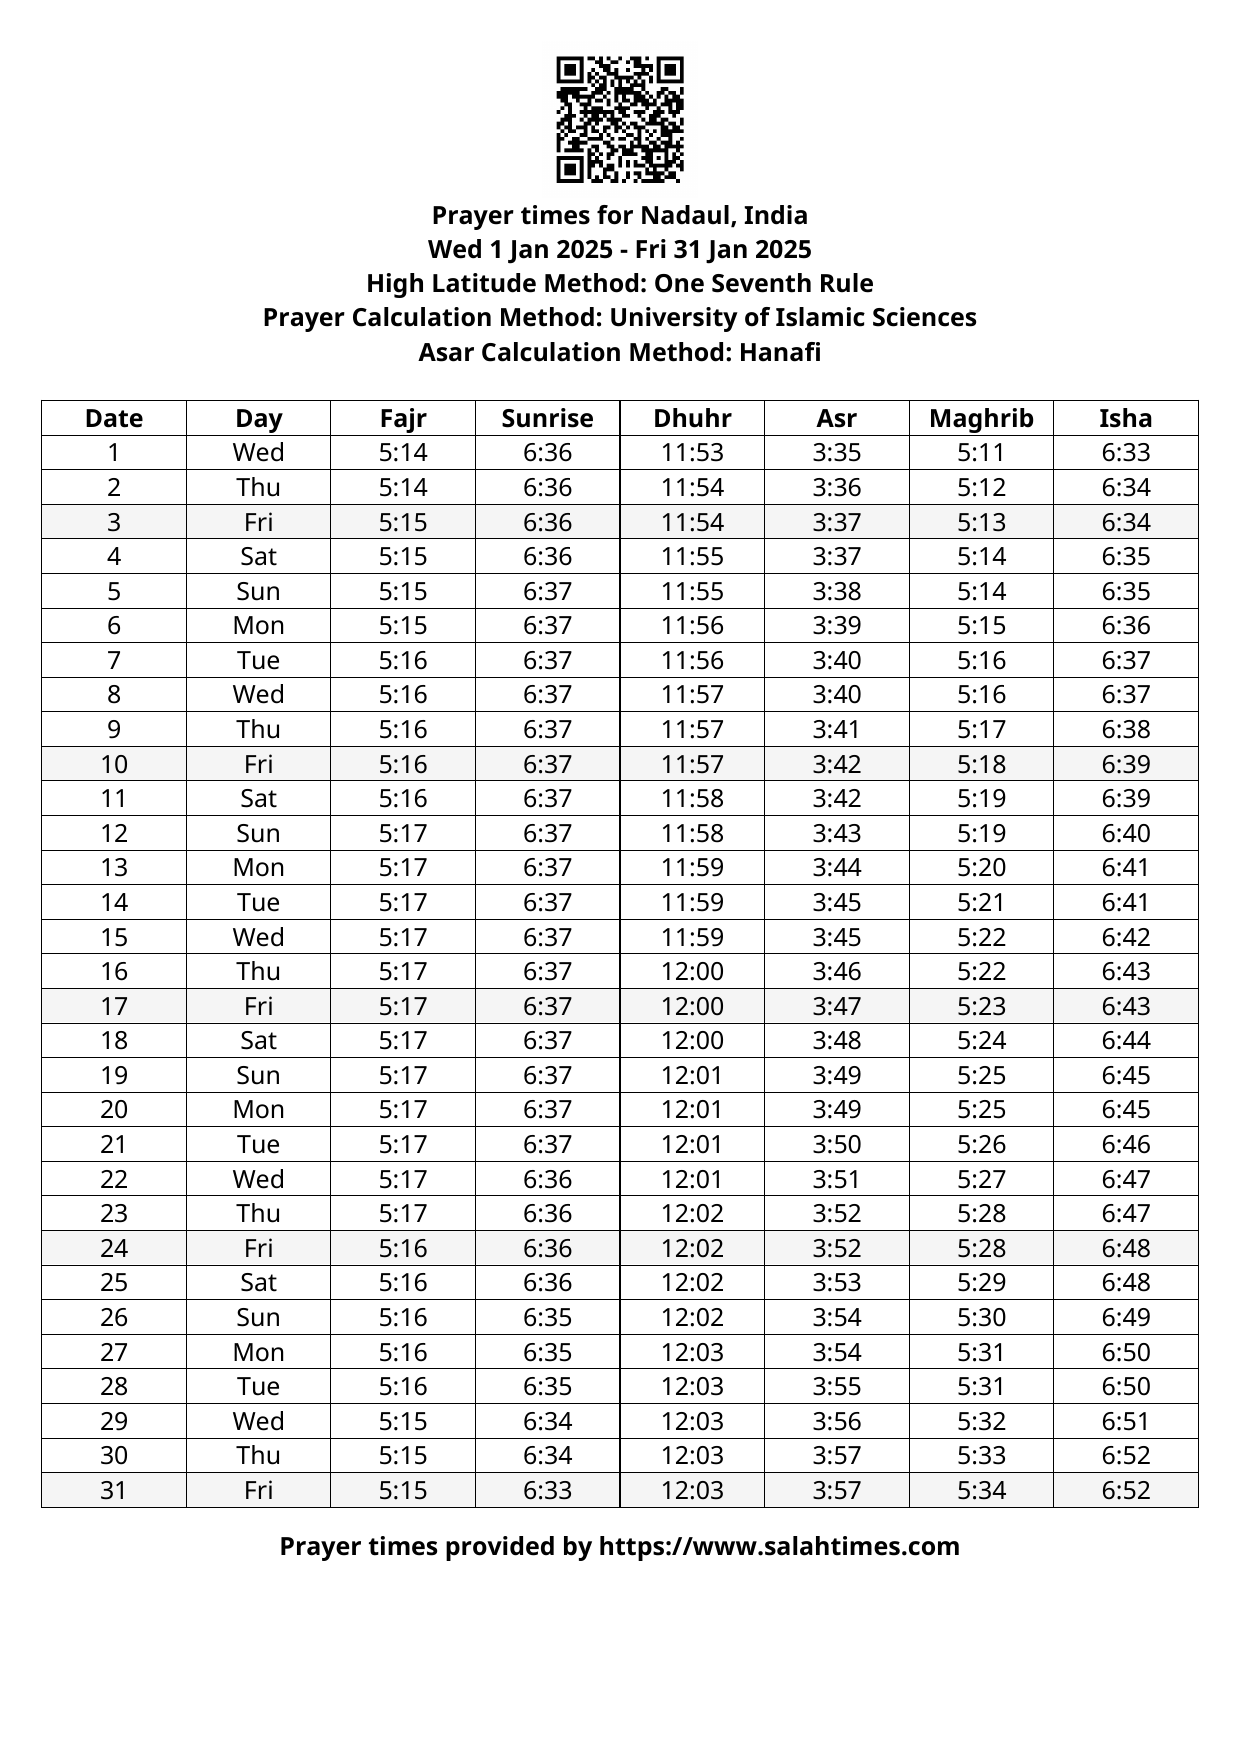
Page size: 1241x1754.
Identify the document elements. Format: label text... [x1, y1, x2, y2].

table_cell 5:13 [910, 505, 1053, 538]
table_cell Thu [187, 1439, 330, 1472]
table_cell 5:25 [910, 1093, 1053, 1126]
table_header Fajr [331, 401, 475, 434]
table_cell 6:37 [476, 747, 619, 780]
table_cell 11:58 [621, 781, 764, 815]
table_cell 11:55 [621, 539, 764, 573]
table_cell 12:03 [621, 1404, 764, 1437]
table_cell 11:59 [621, 920, 764, 953]
table_cell 14 [42, 885, 186, 919]
text Prayer Calculation Method: University of Islamic Sciences [42, 300, 1198, 334]
table_cell 24 [42, 1231, 186, 1264]
table_cell 3:51 [765, 1162, 909, 1195]
table_cell 5:17 [331, 920, 475, 953]
table_cell 6:33 [476, 1473, 619, 1507]
table_cell 18 [42, 1024, 186, 1057]
table_cell 3:56 [765, 1404, 909, 1437]
table_cell 5:17 [331, 954, 475, 988]
table_cell 3:48 [765, 1024, 909, 1057]
table_cell 11:58 [621, 816, 764, 849]
table_cell 6:39 [1054, 781, 1198, 815]
table_cell Tue [187, 885, 330, 919]
table_cell 5:11 [910, 436, 1053, 469]
table_cell 17 [42, 989, 186, 1022]
table_cell 4 [42, 539, 186, 573]
table_header Asr [765, 401, 909, 434]
text Wed 1 Jan 2025 - Fri 31 Jan 2025 [42, 232, 1198, 266]
table_cell 5:16 [331, 1369, 475, 1403]
table_cell 5:16 [331, 1300, 475, 1334]
table_cell 5:27 [910, 1162, 1053, 1195]
table_cell 5:23 [910, 989, 1053, 1022]
table_cell Sun [187, 574, 330, 607]
table_cell 3:39 [765, 609, 909, 642]
table_cell 5:14 [331, 436, 475, 469]
table_cell 5:22 [910, 954, 1053, 988]
table_cell 3:37 [765, 539, 909, 573]
table_cell 5:16 [331, 1231, 475, 1264]
table_cell 3:46 [765, 954, 909, 988]
table_cell 5:15 [331, 539, 475, 573]
table_cell 5:16 [331, 712, 475, 746]
table_cell 5:32 [910, 1404, 1053, 1437]
table_cell Wed [187, 436, 330, 469]
table_cell 3:49 [765, 1093, 909, 1126]
table_cell 5:31 [910, 1335, 1053, 1368]
table_cell 31 [42, 1473, 186, 1507]
table_cell 15 [42, 920, 186, 953]
table_cell 5:29 [910, 1266, 1053, 1299]
table_cell 12:00 [621, 954, 764, 988]
table_cell 12:02 [621, 1266, 764, 1299]
table_cell 11:54 [621, 470, 764, 504]
table_cell 3:45 [765, 885, 909, 919]
table_cell 6:37 [476, 989, 619, 1022]
table_cell 6:45 [1054, 1093, 1198, 1126]
table_cell 6:37 [1054, 678, 1198, 711]
table_cell 6:37 [476, 954, 619, 988]
table_cell 6:37 [476, 574, 619, 607]
table_cell 11:54 [621, 505, 764, 538]
table_cell Thu [187, 712, 330, 746]
table_cell 12:02 [621, 1300, 764, 1334]
table_cell 6:35 [476, 1335, 619, 1368]
table_cell 5:34 [910, 1473, 1053, 1507]
table_cell 26 [42, 1300, 186, 1334]
table_cell Sat [187, 539, 330, 573]
table_cell 6:43 [1054, 989, 1198, 1022]
table_cell 11:57 [621, 712, 764, 746]
table_cell 6:36 [476, 1231, 619, 1264]
table_cell 5:22 [910, 920, 1053, 953]
table_cell 2 [42, 470, 186, 504]
table_cell 3:55 [765, 1369, 909, 1403]
table_cell 11:59 [621, 851, 764, 884]
table_cell 6:36 [476, 539, 619, 573]
table_cell 3:52 [765, 1196, 909, 1230]
table_cell 6:39 [1054, 747, 1198, 780]
table_cell 3:37 [765, 505, 909, 538]
table_cell 3 [42, 505, 186, 538]
text Prayer times provided by https://www.salahtimes.com [42, 1528, 1198, 1563]
table_cell 20 [42, 1093, 186, 1126]
table_cell Sat [187, 1266, 330, 1299]
table_cell 3:57 [765, 1439, 909, 1472]
table_cell 6:37 [476, 1093, 619, 1126]
table_cell 6:34 [1054, 470, 1198, 504]
table_cell 11:57 [621, 747, 764, 780]
table_cell 6:52 [1054, 1439, 1198, 1472]
table_cell 11:55 [621, 574, 764, 607]
table_cell 5:20 [910, 851, 1053, 884]
table_cell Thu [187, 1196, 330, 1230]
picture [542, 41, 699, 198]
table_cell 12:01 [621, 1127, 764, 1161]
table_cell 6:36 [476, 1162, 619, 1195]
text High Latitude Method: One Seventh Rule [42, 266, 1198, 300]
table_cell 3:44 [765, 851, 909, 884]
table_cell 5:14 [331, 470, 475, 504]
table_cell 12:00 [621, 989, 764, 1022]
table_cell 12:02 [621, 1231, 764, 1264]
table_cell 6:38 [1054, 712, 1198, 746]
table_cell 12:03 [621, 1439, 764, 1472]
table_cell Wed [187, 1404, 330, 1437]
table_cell 3:42 [765, 781, 909, 815]
table_cell 3:54 [765, 1335, 909, 1368]
table_cell 5:16 [331, 643, 475, 677]
table_cell 12:03 [621, 1369, 764, 1403]
table_cell Sun [187, 816, 330, 849]
table_cell 5:17 [331, 885, 475, 919]
table_cell 6:52 [1054, 1473, 1198, 1507]
table_cell 5:16 [331, 1266, 475, 1299]
table_cell 3:42 [765, 747, 909, 780]
table_cell 29 [42, 1404, 186, 1437]
text Asar Calculation Method: Hanafi [42, 334, 1198, 368]
table_cell Thu [187, 470, 330, 504]
table_cell 5:28 [910, 1231, 1053, 1264]
table_cell 3:38 [765, 574, 909, 607]
table_cell 6:37 [476, 781, 619, 815]
table_cell Sun [187, 1300, 330, 1334]
table_cell 23 [42, 1196, 186, 1230]
table_cell 6:37 [476, 1058, 619, 1092]
table_cell Fri [187, 989, 330, 1022]
table_cell 11:59 [621, 885, 764, 919]
table_cell 12:03 [621, 1473, 764, 1507]
table_cell 5:14 [910, 539, 1053, 573]
table_cell 12:01 [621, 1058, 764, 1092]
table_cell 6:50 [1054, 1335, 1198, 1368]
table_cell 5:24 [910, 1024, 1053, 1057]
table_cell 10 [42, 747, 186, 780]
table_cell Fri [187, 1231, 330, 1264]
table_cell Wed [187, 678, 330, 711]
table_cell 6:36 [476, 505, 619, 538]
table_cell Tue [187, 1369, 330, 1403]
table_cell 3:54 [765, 1300, 909, 1334]
table_cell 6:42 [1054, 920, 1198, 953]
table_cell 8 [42, 678, 186, 711]
table_cell 5:17 [331, 851, 475, 884]
table_cell 3:49 [765, 1058, 909, 1092]
table_cell 3:50 [765, 1127, 909, 1161]
table_cell 22 [42, 1162, 186, 1195]
table_cell 5:14 [910, 574, 1053, 607]
table_cell 5:15 [910, 609, 1053, 642]
table_cell 5:33 [910, 1439, 1053, 1472]
table_cell 6:37 [476, 816, 619, 849]
table_cell Fri [187, 505, 330, 538]
table_cell 5:15 [331, 1439, 475, 1472]
table_cell Tue [187, 1127, 330, 1161]
text Prayer times for Nadaul, India [42, 198, 1198, 232]
table_cell 3:40 [765, 678, 909, 711]
table_cell 6:36 [476, 470, 619, 504]
table_cell 21 [42, 1127, 186, 1161]
table_cell 3:45 [765, 920, 909, 953]
table_cell 6:33 [1054, 436, 1198, 469]
table_cell 3:53 [765, 1266, 909, 1299]
table_cell 5:18 [910, 747, 1053, 780]
table_cell 6:34 [476, 1404, 619, 1437]
table_cell 9 [42, 712, 186, 746]
table_cell 11:57 [621, 678, 764, 711]
table_cell 5:12 [910, 470, 1053, 504]
table_cell 3:41 [765, 712, 909, 746]
table_cell 13 [42, 851, 186, 884]
table_cell 6:37 [476, 851, 619, 884]
table_cell 12:02 [621, 1196, 764, 1230]
table_cell 5 [42, 574, 186, 607]
table_cell Tue [187, 643, 330, 677]
table_cell 6:46 [1054, 1127, 1198, 1161]
table_cell 3:36 [765, 470, 909, 504]
table_cell Sun [187, 1058, 330, 1092]
table_cell 3:35 [765, 436, 909, 469]
table_cell Sat [187, 1024, 330, 1057]
table_cell 5:17 [331, 1196, 475, 1230]
table_cell 12 [42, 816, 186, 849]
table_cell 5:30 [910, 1300, 1053, 1334]
table_cell 30 [42, 1439, 186, 1472]
table_cell 11:56 [621, 643, 764, 677]
table_cell Sat [187, 781, 330, 815]
table_cell 5:31 [910, 1369, 1053, 1403]
table_cell 11 [42, 781, 186, 815]
table_cell 5:19 [910, 781, 1053, 815]
table_cell 27 [42, 1335, 186, 1368]
table_cell 6:37 [476, 1024, 619, 1057]
table_cell 6:35 [476, 1369, 619, 1403]
table_cell 5:17 [331, 1093, 475, 1126]
table_cell Thu [187, 954, 330, 988]
table_cell 6:36 [1054, 609, 1198, 642]
table_header Maghrib [910, 401, 1053, 434]
table_cell 12:00 [621, 1024, 764, 1057]
table_header Day [187, 401, 330, 434]
table_cell 6:37 [476, 920, 619, 953]
table_cell 6:37 [476, 712, 619, 746]
table_cell Mon [187, 1335, 330, 1368]
table_cell 5:15 [331, 574, 475, 607]
table_cell Wed [187, 920, 330, 953]
table_cell 6:37 [476, 643, 619, 677]
table_cell 6:48 [1054, 1231, 1198, 1264]
table_cell Fri [187, 1473, 330, 1507]
table_cell 6:34 [476, 1439, 619, 1472]
table_cell 5:15 [331, 1404, 475, 1437]
table_cell 5:17 [331, 1127, 475, 1161]
table_cell 11:53 [621, 436, 764, 469]
table_cell 5:17 [331, 989, 475, 1022]
table_cell 5:17 [331, 1024, 475, 1057]
table_cell Mon [187, 1093, 330, 1126]
table_cell 3:57 [765, 1473, 909, 1507]
table_cell 11:56 [621, 609, 764, 642]
table_cell 5:17 [331, 1162, 475, 1195]
table_cell 6:44 [1054, 1024, 1198, 1057]
table_cell 5:21 [910, 885, 1053, 919]
table_cell 5:15 [331, 609, 475, 642]
table_cell 6:35 [476, 1300, 619, 1334]
table_cell 6:49 [1054, 1300, 1198, 1334]
table_cell 3:43 [765, 816, 909, 849]
table_cell 5:16 [331, 747, 475, 780]
table_cell Mon [187, 609, 330, 642]
table_cell Mon [187, 851, 330, 884]
table_cell 3:47 [765, 989, 909, 1022]
table_cell 5:16 [910, 643, 1053, 677]
table_cell 6:51 [1054, 1404, 1198, 1437]
table_cell 6:36 [476, 1266, 619, 1299]
table_cell 6 [42, 609, 186, 642]
table_cell Fri [187, 747, 330, 780]
table_cell 6:50 [1054, 1369, 1198, 1403]
table_cell 6:48 [1054, 1266, 1198, 1299]
table_cell 6:45 [1054, 1058, 1198, 1092]
table_header Isha [1054, 401, 1198, 434]
table_cell 5:16 [331, 1335, 475, 1368]
table_cell 6:35 [1054, 539, 1198, 573]
table_cell 5:28 [910, 1196, 1053, 1230]
table_cell 6:43 [1054, 954, 1198, 988]
table_header Sunrise [476, 401, 619, 434]
table_cell 6:37 [476, 885, 619, 919]
table_cell 6:36 [476, 1196, 619, 1230]
table_cell 6:40 [1054, 816, 1198, 849]
table_cell 5:16 [331, 678, 475, 711]
table_cell 28 [42, 1369, 186, 1403]
table_cell 25 [42, 1266, 186, 1299]
table_cell 5:16 [910, 678, 1053, 711]
table_cell 5:15 [331, 1473, 475, 1507]
table_cell 5:26 [910, 1127, 1053, 1161]
table_cell 5:17 [331, 816, 475, 849]
table_header Dhuhr [621, 401, 764, 434]
table_cell 5:17 [910, 712, 1053, 746]
table_cell 6:37 [476, 1127, 619, 1161]
table_cell 6:37 [476, 609, 619, 642]
table_cell Wed [187, 1162, 330, 1195]
table_cell 12:03 [621, 1335, 764, 1368]
table_cell 1 [42, 436, 186, 469]
table_cell 6:36 [476, 436, 619, 469]
table_header Date [42, 401, 186, 434]
table_cell 12:01 [621, 1093, 764, 1126]
table_cell 6:37 [476, 678, 619, 711]
table_cell 6:41 [1054, 851, 1198, 884]
table_cell 6:35 [1054, 574, 1198, 607]
table_cell 5:16 [331, 781, 475, 815]
table_cell 6:37 [1054, 643, 1198, 677]
table_cell 3:52 [765, 1231, 909, 1264]
table_cell 6:41 [1054, 885, 1198, 919]
table_cell 6:34 [1054, 505, 1198, 538]
table_cell 7 [42, 643, 186, 677]
table_cell 5:17 [331, 1058, 475, 1092]
table_cell 3:40 [765, 643, 909, 677]
table_cell 5:25 [910, 1058, 1053, 1092]
table_cell 19 [42, 1058, 186, 1092]
table_cell 6:47 [1054, 1162, 1198, 1195]
table_cell 5:19 [910, 816, 1053, 849]
table_cell 6:47 [1054, 1196, 1198, 1230]
table_cell 16 [42, 954, 186, 988]
table_cell 5:15 [331, 505, 475, 538]
table_cell 12:01 [621, 1162, 764, 1195]
